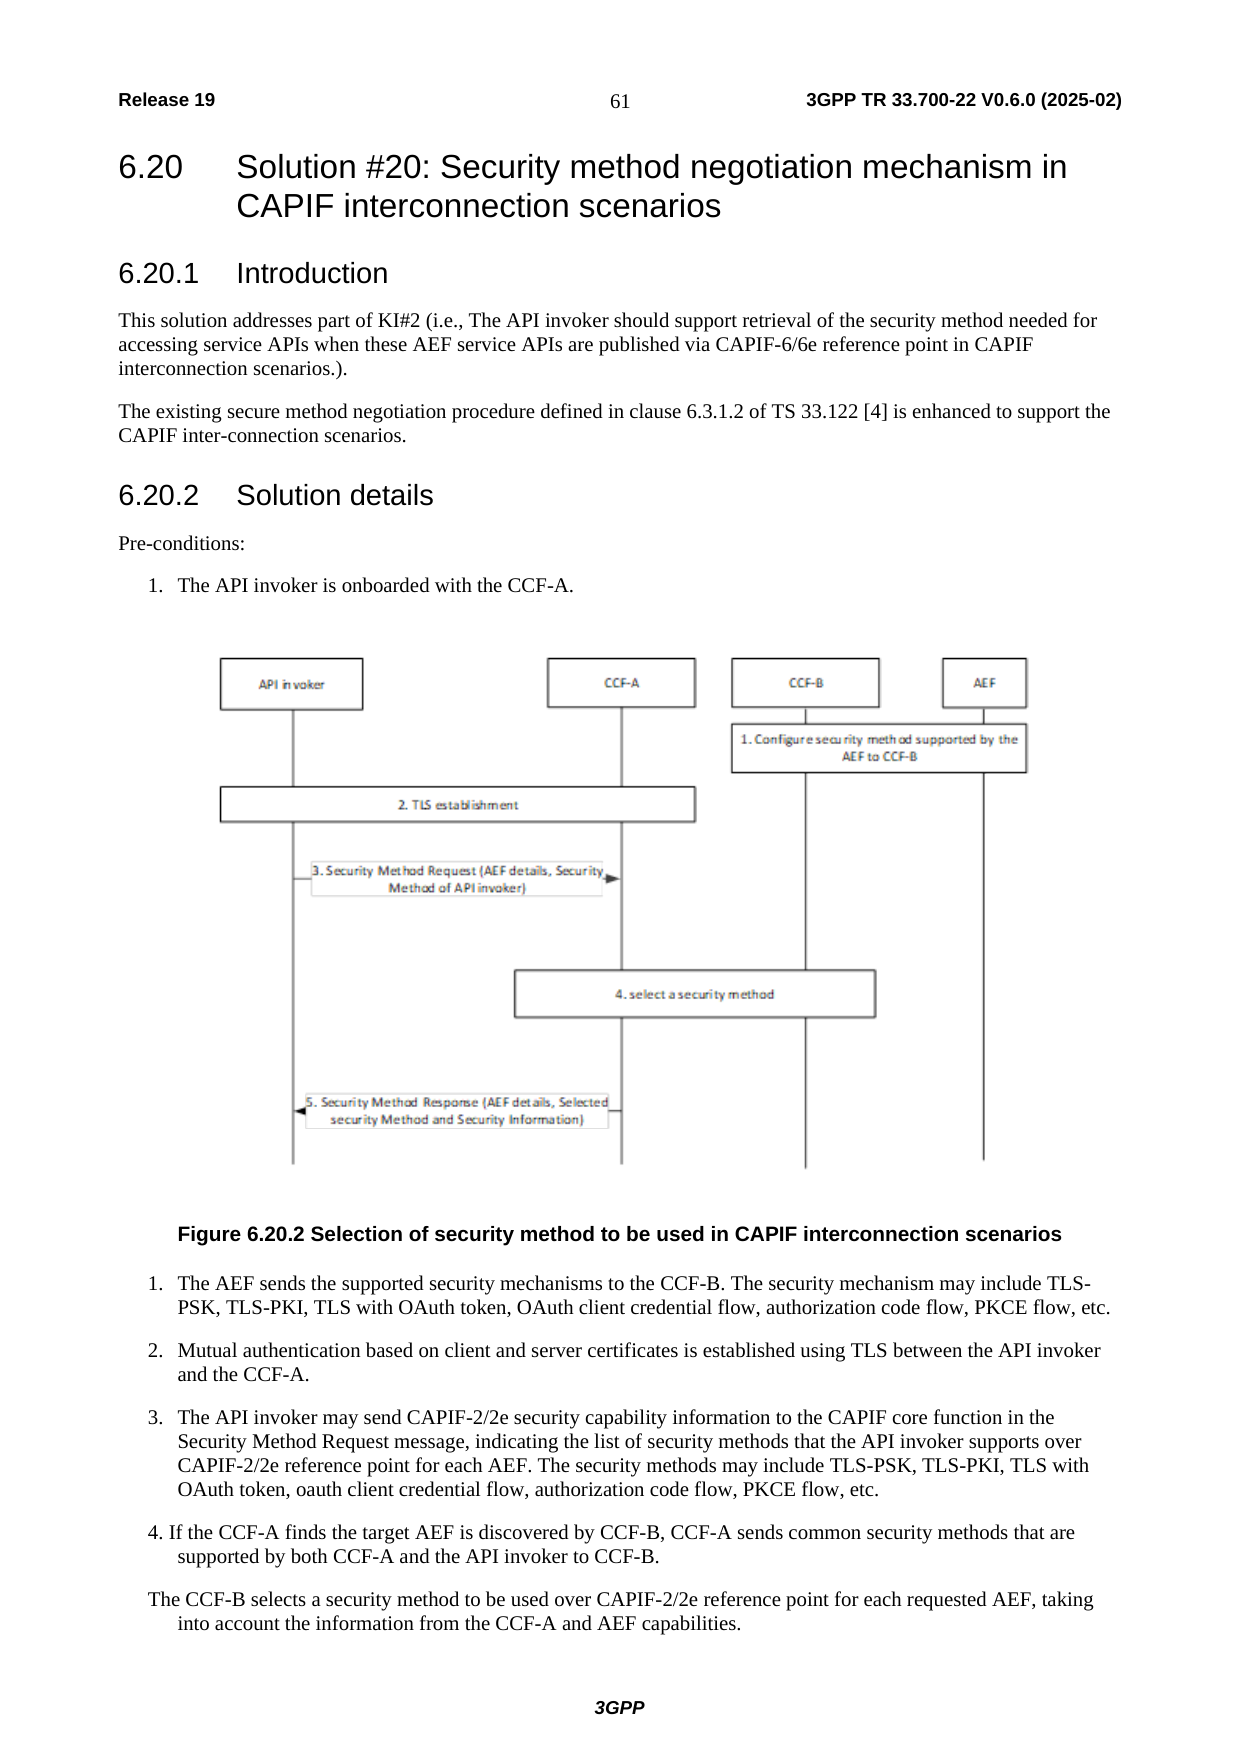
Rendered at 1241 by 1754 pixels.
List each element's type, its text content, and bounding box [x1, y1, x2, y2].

text Pre-conditions: [118, 531, 1122, 554]
text 1. The API invoker is onboarded with the CCF-A. [148, 573, 1122, 597]
text The existing secure method negotiation procedure defined in clause 6.3.1.2 of TS 33.122 is enhanced to support the CAPIF inter-connection scenarios. [118, 399, 1122, 447]
text 4. If the CCF-A finds the target AEF is discovered by CCF-B, CCF-A sends common security methods that are supported by both CCF-A and the API invoker to CCF-B. [148, 1520, 1122, 1568]
picture [184, 622, 1063, 1204]
subtitle 6.20.2 Solution details [118, 478, 1122, 512]
text 1. The AEF sends the supported security mechanisms to the CCF-B. The security mechanism may include TLS-PSK, TLS-PKI, TLS with OAuth token, OAuth client credential flow, authorization code flow, PKCE flow, etc. [148, 1271, 1122, 1319]
subtitle 6.20.1 Introduction [118, 256, 1122, 289]
text The CCF-B selects a security method to be used over CAPIF-2/2e reference point for each requested AEF, taking into account the information from the CCF-A and AEF capabilities. [148, 1587, 1122, 1635]
text Figure 6.20.2 Selection of security method to be used in CAPIF interconnection scenarios [118, 1222, 1122, 1246]
text 3. The API invoker may send CAPIF-2/2e security capability information to the CAPIF core function in the Security Method Request message, indicating the list of security methods that the API invoker supports over CAPIF-2/2e reference point for each AEF. The security methods may include TLS-PSK, TLS-PKI, TLS with OAuth token, oauth client credential flow, authorization code flow, PKCE flow, etc. [148, 1405, 1122, 1501]
text This solution addresses part of KI#2 (i.e., The API invoker should support retrieval of the security method needed for accessing service APIs when these AEF service APIs are published via CAPIF-6/6e reference point in CAPIF interconnection scenarios.). [118, 308, 1122, 380]
text 2. Mutual authentication based on client and server certificates is established using TLS between the API invoker and the CCF-A. [148, 1338, 1122, 1386]
subtitle 6.20 Solution #20: Security method negotiation mechanism in CAPIF interconnection scenarios [118, 147, 1122, 224]
